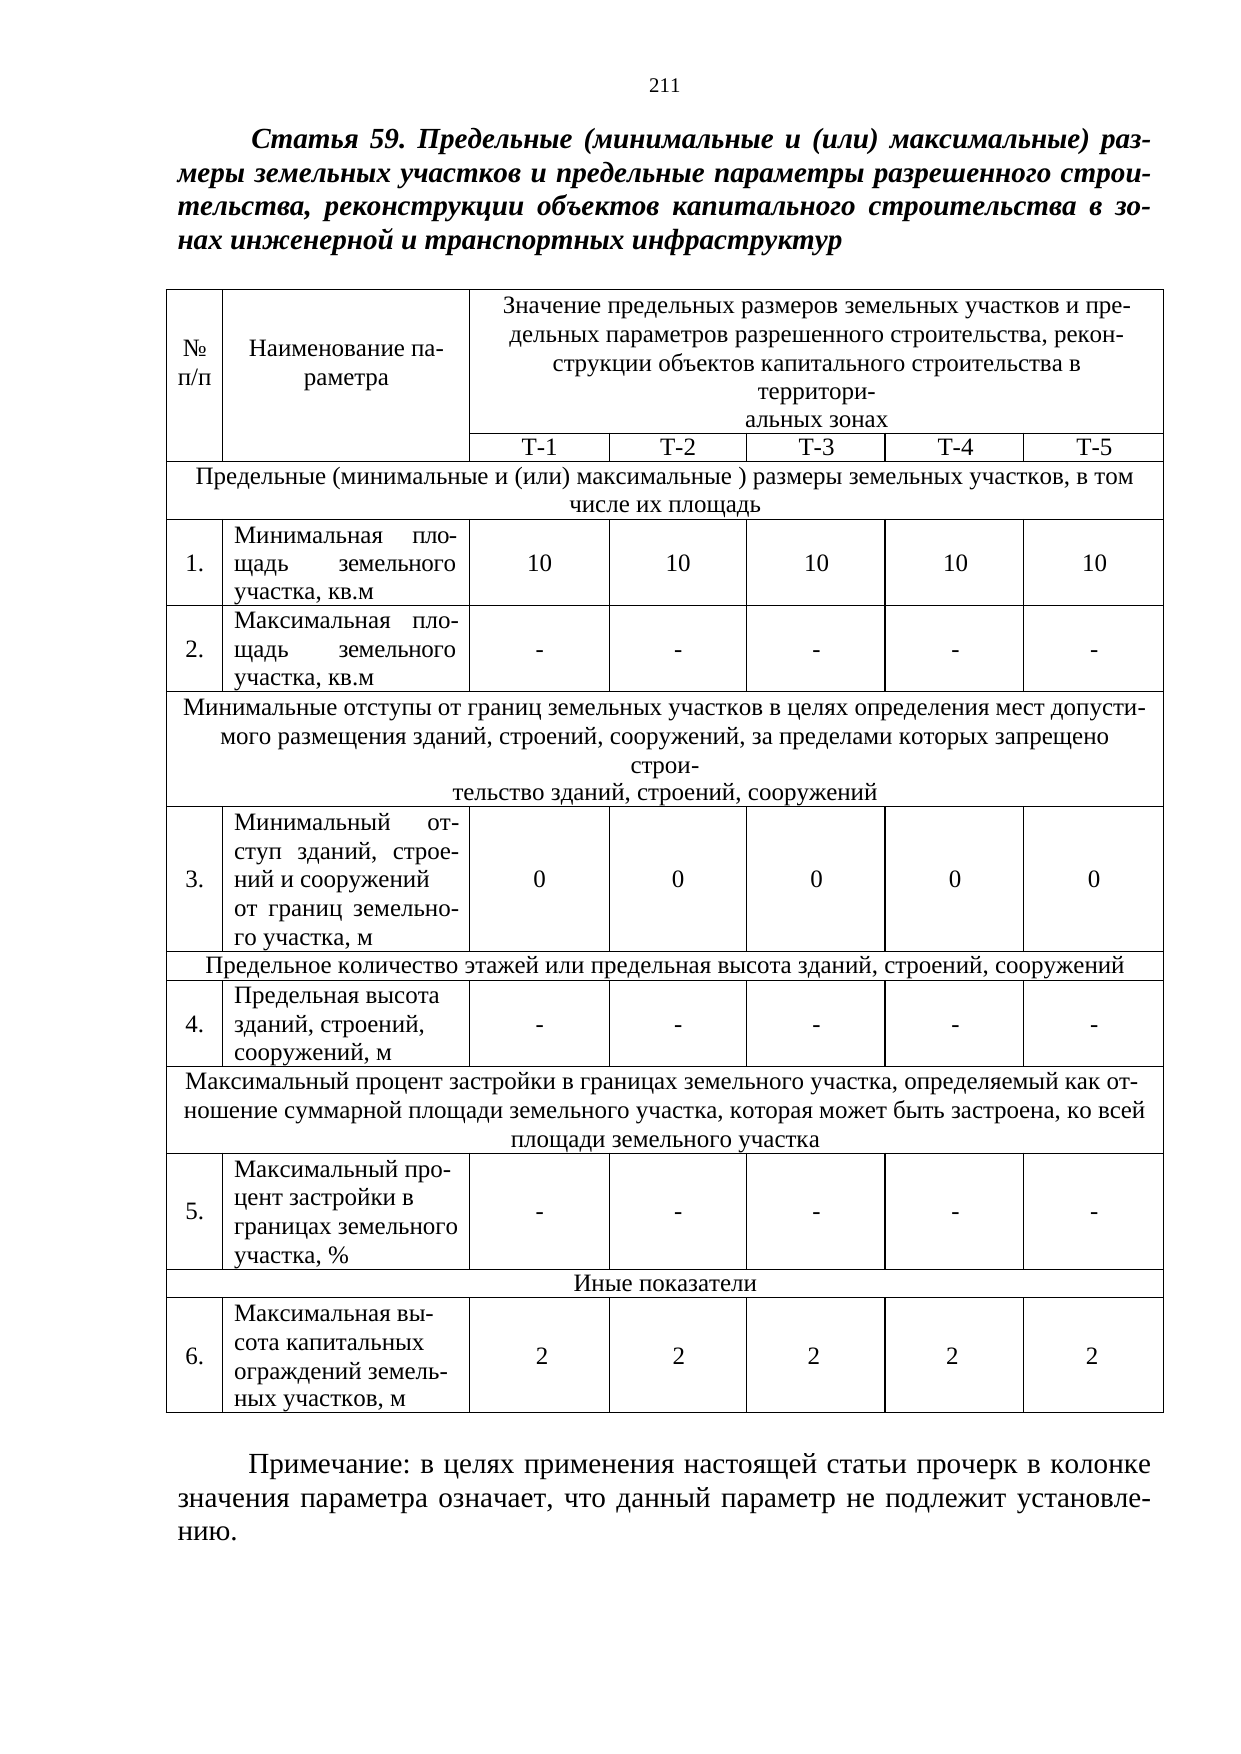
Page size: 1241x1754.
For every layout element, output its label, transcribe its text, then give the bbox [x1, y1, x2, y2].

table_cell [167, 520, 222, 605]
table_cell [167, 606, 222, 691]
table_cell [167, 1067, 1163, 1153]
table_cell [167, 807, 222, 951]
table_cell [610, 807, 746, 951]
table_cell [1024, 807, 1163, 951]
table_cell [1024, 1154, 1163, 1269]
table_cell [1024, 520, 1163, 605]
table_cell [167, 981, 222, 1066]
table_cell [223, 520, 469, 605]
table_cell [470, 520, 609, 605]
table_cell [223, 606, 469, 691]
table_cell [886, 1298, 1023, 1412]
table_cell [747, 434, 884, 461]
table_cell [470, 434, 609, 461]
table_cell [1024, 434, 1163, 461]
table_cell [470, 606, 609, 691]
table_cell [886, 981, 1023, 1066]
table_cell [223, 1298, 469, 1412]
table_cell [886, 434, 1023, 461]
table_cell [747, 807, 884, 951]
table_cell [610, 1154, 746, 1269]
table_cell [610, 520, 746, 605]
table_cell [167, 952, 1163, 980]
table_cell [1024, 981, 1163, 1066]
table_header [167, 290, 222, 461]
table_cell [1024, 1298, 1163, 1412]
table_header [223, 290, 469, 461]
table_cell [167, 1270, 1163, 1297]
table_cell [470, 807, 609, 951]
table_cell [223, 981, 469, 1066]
subtitle Статья 59. Предельные (минимальные и (или) максимальные) раз- меры земельных участков и предельные параметры разрешенного строи- тельства, реконструкции объектов капитального строительства в зо- нах инженерной и транспортных инфраструктур [177, 121, 1152, 256]
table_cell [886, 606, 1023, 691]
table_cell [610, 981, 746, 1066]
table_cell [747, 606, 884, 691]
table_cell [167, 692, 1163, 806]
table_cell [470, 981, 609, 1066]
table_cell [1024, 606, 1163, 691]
text Примечание: в целях применения настоящей статьи прочерк в колонке значения параметра означает, что данный параметр не подлежит установле- нию. [177, 1446, 1152, 1547]
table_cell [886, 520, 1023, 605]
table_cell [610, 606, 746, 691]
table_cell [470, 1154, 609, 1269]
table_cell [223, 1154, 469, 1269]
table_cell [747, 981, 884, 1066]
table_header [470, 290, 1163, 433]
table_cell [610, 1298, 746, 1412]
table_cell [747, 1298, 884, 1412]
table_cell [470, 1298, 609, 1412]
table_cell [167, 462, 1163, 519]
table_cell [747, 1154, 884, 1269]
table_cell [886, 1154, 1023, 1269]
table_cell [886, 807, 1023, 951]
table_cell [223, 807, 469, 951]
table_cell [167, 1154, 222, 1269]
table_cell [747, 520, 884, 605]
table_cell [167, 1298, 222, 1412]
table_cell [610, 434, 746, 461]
